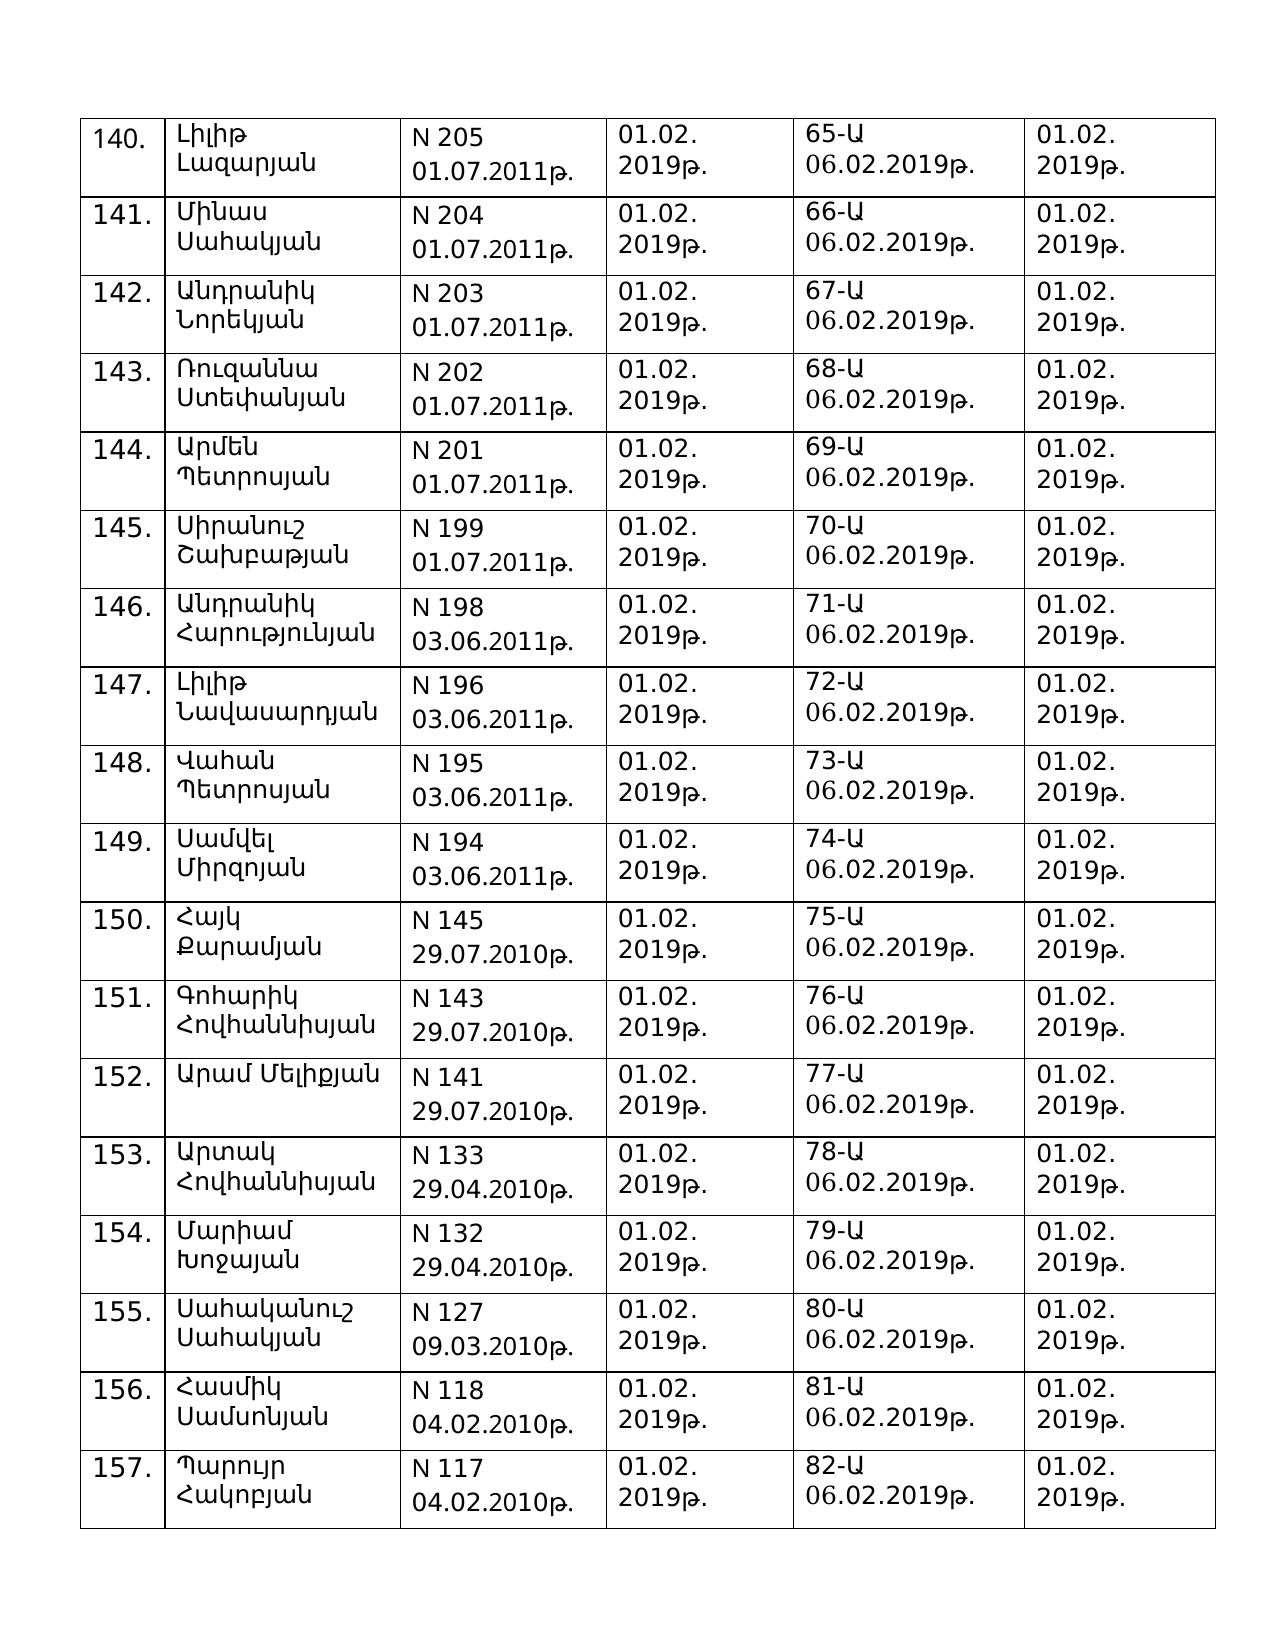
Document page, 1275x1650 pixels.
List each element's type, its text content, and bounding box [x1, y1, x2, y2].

table_cell 156․ [81, 1373, 164, 1450]
table_cell Արամ Մելիքյան [166, 1059, 400, 1136]
table_cell 155․ [81, 1294, 164, 1371]
table_cell Արմեն Պետրոսյան [166, 433, 400, 510]
table_cell 01․02․2019թ․ [1025, 668, 1215, 745]
table_cell 142․ [81, 276, 164, 353]
table_cell 01․02․2019թ․ [607, 1373, 793, 1450]
table_cell 01․02․2019թ․ [1025, 511, 1215, 588]
table_cell N 199 01.07.2011թ. [401, 511, 606, 588]
table_cell 01․02․2019թ․ [1025, 276, 1215, 353]
table_cell 141․ [81, 198, 164, 275]
table_cell 01․02․2019թ․ [1025, 1216, 1215, 1293]
table_cell 01․02․2019թ․ [607, 1451, 793, 1528]
table_cell N 145 29.07.2010թ. [401, 903, 606, 980]
table_cell 01․02․2019թ․ [607, 276, 793, 353]
table_cell 01․02․2019թ․ [607, 511, 793, 588]
table_cell 01․02․2019թ․ [607, 903, 793, 980]
table_cell 148․ [81, 746, 164, 823]
table_cell 01․02․2019թ․ [607, 119, 793, 196]
table_cell 143․ [81, 354, 164, 431]
table_cell 73-Ա 06․02․2019թ․ [794, 746, 1024, 823]
table_cell 01․02․2019թ․ [1025, 1294, 1215, 1371]
table_cell 01․02․2019թ․ [607, 746, 793, 823]
table_cell Լիլիթ Լազարյան [166, 119, 400, 196]
table_cell N 117 04.02.2010թ. [401, 1451, 606, 1528]
table_cell 147․ [81, 668, 164, 745]
table_cell 01․02․2019թ․ [1025, 1138, 1215, 1215]
table_cell N 203 01.07.2011թ. [401, 276, 606, 353]
table_cell 71-Ա 06․02․2019թ․ [794, 589, 1024, 666]
table_cell 78-Ա 06․02․2019թ․ [794, 1138, 1024, 1215]
table_cell N 205 01.07.2011թ. [401, 119, 606, 196]
table_cell 01․02․2019թ․ [1025, 354, 1215, 431]
table_cell 154․ [81, 1216, 164, 1293]
table_cell 72-Ա 06․02․2019թ․ [794, 668, 1024, 745]
table_cell 01․02․2019թ․ [607, 981, 793, 1058]
table_cell Պարույր Հակոբյան [166, 1451, 400, 1528]
table_cell 152․ [81, 1059, 164, 1136]
table_cell N 133 29.04.2010թ. [401, 1138, 606, 1215]
table_cell 01․02․2019թ․ [1025, 903, 1215, 980]
table_cell 69-Ա 06․02․2019թ․ [794, 433, 1024, 510]
table_cell 81-Ա 06․02․2019թ․ [794, 1373, 1024, 1450]
table_cell Անդրանիկ Նորեկյան [166, 276, 400, 353]
table_cell Ռուզաննա Ստեփանյան [166, 354, 400, 431]
table_cell 01․02․2019թ․ [1025, 981, 1215, 1058]
table_cell 01․02․2019թ․ [1025, 433, 1215, 510]
table_cell 76-Ա 06․02․2019թ․ [794, 981, 1024, 1058]
table_cell 01․02․2019թ․ [607, 668, 793, 745]
table_cell N 127 09.03.2010թ. [401, 1294, 606, 1371]
table_cell N 132 29.04.2010թ. [401, 1216, 606, 1293]
table_cell 80-Ա 06․02․2019թ․ [794, 1294, 1024, 1371]
table_cell 01․02․2019թ․ [607, 824, 793, 901]
table_cell 01․02․2019թ․ [1025, 746, 1215, 823]
table_cell 01․02․2019թ․ [607, 433, 793, 510]
table_cell 01․02․2019թ․ [607, 1216, 793, 1293]
table_cell N 198 03.06.2011թ. [401, 589, 606, 666]
table_cell 140. [81, 119, 164, 196]
table_cell N 194 03.06.2011թ. [401, 824, 606, 901]
table_cell Վահան Պետրոսյան [166, 746, 400, 823]
table_cell 01․02․2019թ․ [607, 1294, 793, 1371]
table_cell N 118 04.02.2010թ. [401, 1373, 606, 1450]
table_cell Սամվել Միրզոյան [166, 824, 400, 901]
table_cell 77-Ա 06․02․2019թ․ [794, 1059, 1024, 1136]
table_cell 65-Ա 06․02․2019թ․ [794, 119, 1024, 196]
table_cell 01․02․2019թ․ [1025, 119, 1215, 196]
table_cell 74-Ա 06․02․2019թ․ [794, 824, 1024, 901]
table_cell 01․02․2019թ․ [607, 198, 793, 275]
table_cell Մարիամ Խոջայան [166, 1216, 400, 1293]
table_cell Սահականուշ Սահակյան [166, 1294, 400, 1371]
table_cell 151․ [81, 981, 164, 1058]
table_cell 144․ [81, 433, 164, 510]
table_cell Մինաս Սահակյան [166, 198, 400, 275]
table_cell 01․02․2019թ․ [1025, 1059, 1215, 1136]
table_cell Սիրանուշ Շախբաթյան [166, 511, 400, 588]
table_cell Արտակ Հովհաննիսյան [166, 1138, 400, 1215]
table_cell N 143 29.07.2010թ. [401, 981, 606, 1058]
table_cell N 141 29.07.2010թ. [401, 1059, 606, 1136]
table_cell 01․02․2019թ․ [1025, 1451, 1215, 1528]
table_cell N 201 01.07.2011թ. [401, 433, 606, 510]
table_cell 146․ [81, 589, 164, 666]
table_cell 01․02․2019թ․ [607, 1059, 793, 1136]
table_cell 01․02․2019թ․ [1025, 589, 1215, 666]
table_cell Անդրանիկ Հարությունյան [166, 589, 400, 666]
table_cell 68-Ա 06․02․2019թ․ [794, 354, 1024, 431]
table_cell N 202 01.07.2011թ. [401, 354, 606, 431]
table_cell 01․02․2019թ․ [607, 589, 793, 666]
table_cell 82-Ա 06․02․2019թ․ [794, 1451, 1024, 1528]
table_cell 01․02․2019թ․ [607, 1138, 793, 1215]
table_cell 01․02․2019թ․ [1025, 1373, 1215, 1450]
table_cell N 196 03.06.2011թ. [401, 668, 606, 745]
table_cell Գոհարիկ Հովհաննիսյան [166, 981, 400, 1058]
table_cell 145․ [81, 511, 164, 588]
table_cell 66-Ա 06․02․2019թ․ [794, 198, 1024, 275]
table_cell Հայկ Քարամյան [166, 903, 400, 980]
table_cell 157․ [81, 1451, 164, 1528]
table_cell Հասմիկ Սամսոնյան [166, 1373, 400, 1450]
table_cell 149․ [81, 824, 164, 901]
table_cell 67-Ա 06․02․2019թ․ [794, 276, 1024, 353]
table_cell 01․02․2019թ․ [1025, 198, 1215, 275]
table_cell 75-Ա 06․02․2019թ․ [794, 903, 1024, 980]
table_cell N 195 03.06.2011թ. [401, 746, 606, 823]
table_cell 153․ [81, 1138, 164, 1215]
table_cell 70-Ա 06․02․2019թ․ [794, 511, 1024, 588]
table_cell 01․02․2019թ․ [1025, 824, 1215, 901]
table_cell N 204 01.07.2011թ. [401, 198, 606, 275]
table_cell 150․ [81, 903, 164, 980]
table_cell 01․02․2019թ․ [607, 354, 793, 431]
table_cell Լիլիթ Նավասարդյան [166, 668, 400, 745]
table_cell 79-Ա 06․02․2019թ․ [794, 1216, 1024, 1293]
